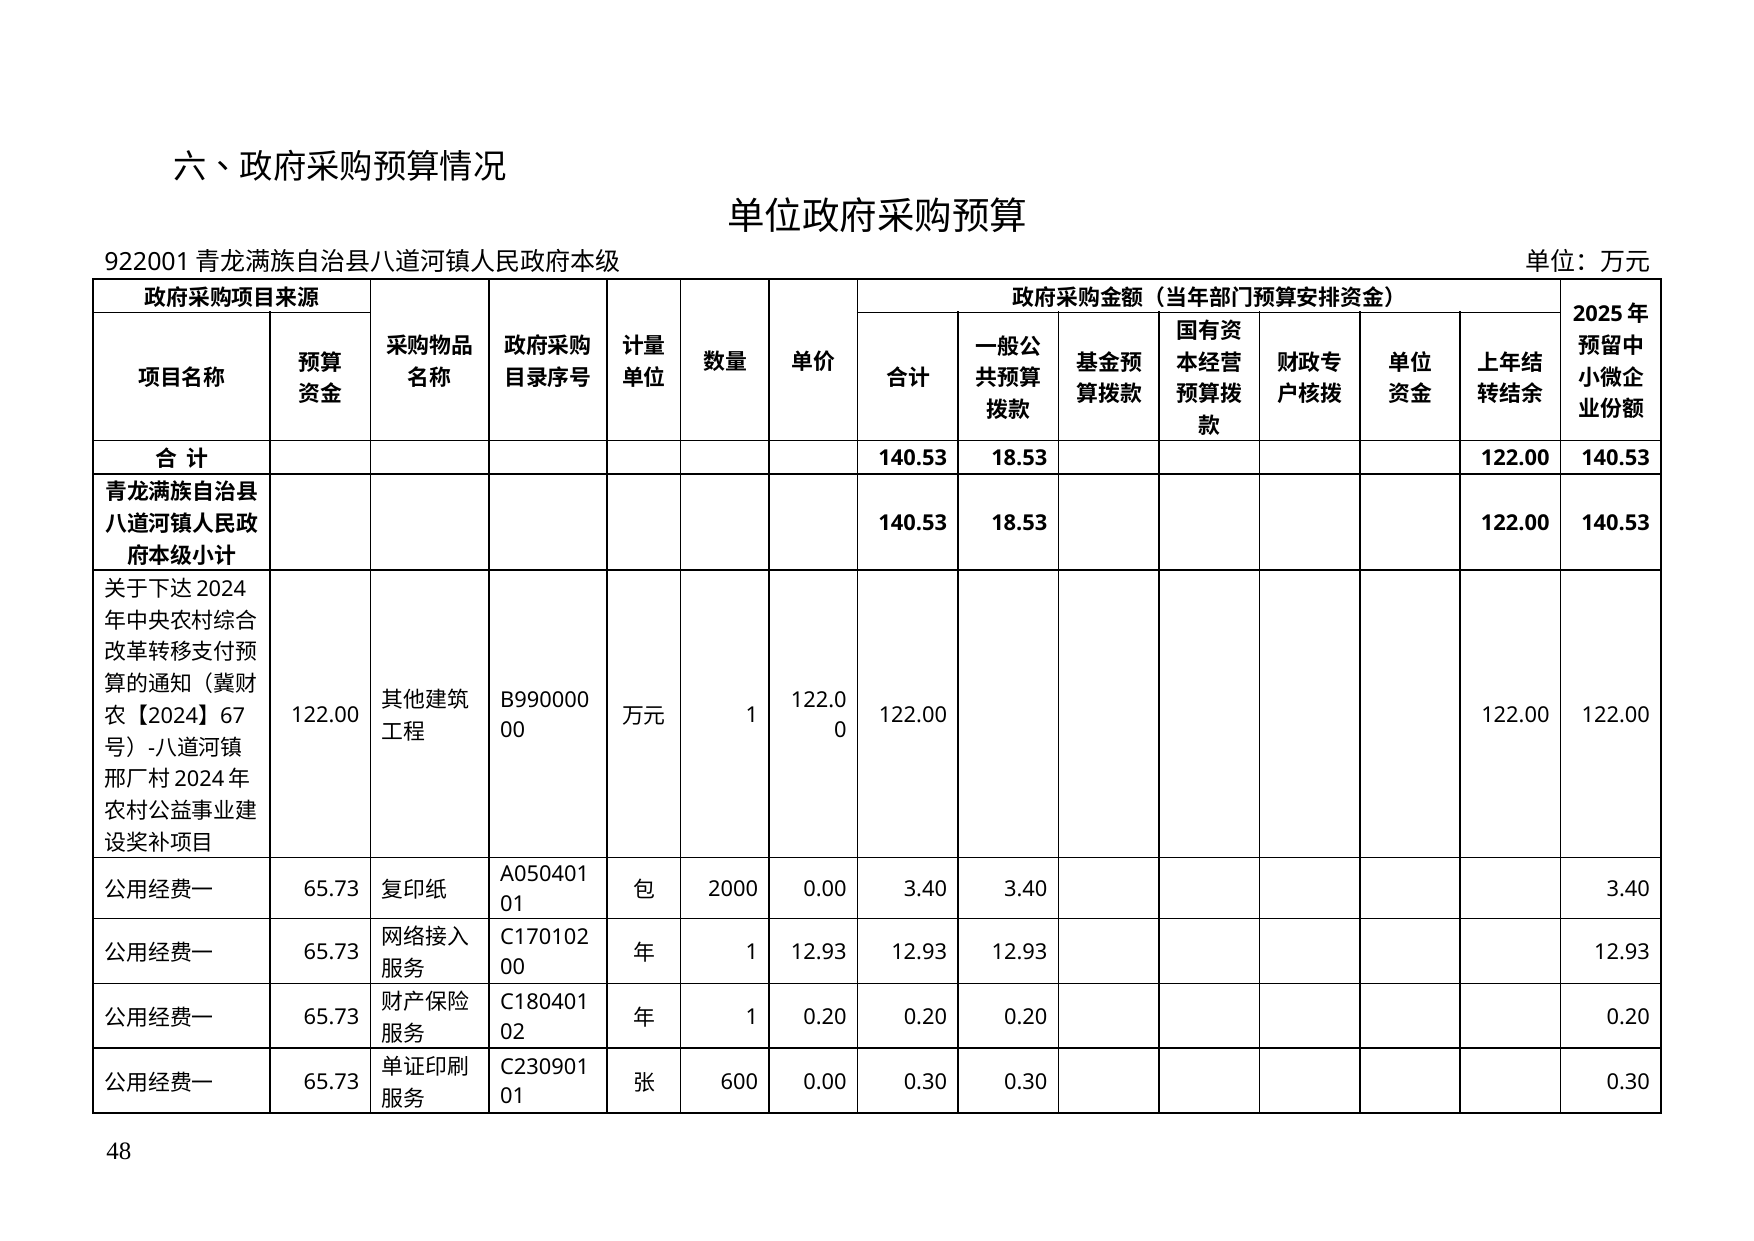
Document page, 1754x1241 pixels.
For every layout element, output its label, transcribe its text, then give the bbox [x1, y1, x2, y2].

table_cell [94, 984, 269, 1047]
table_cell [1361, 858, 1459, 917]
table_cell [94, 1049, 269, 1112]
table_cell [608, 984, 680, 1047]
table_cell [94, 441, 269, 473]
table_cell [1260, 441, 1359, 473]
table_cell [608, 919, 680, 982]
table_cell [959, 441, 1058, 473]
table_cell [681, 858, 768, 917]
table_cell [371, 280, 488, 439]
text 单位政府采购预算 [106, 189, 1648, 240]
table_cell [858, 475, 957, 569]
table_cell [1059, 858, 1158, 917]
text 六、政府采购预算情况 [106, 143, 1648, 188]
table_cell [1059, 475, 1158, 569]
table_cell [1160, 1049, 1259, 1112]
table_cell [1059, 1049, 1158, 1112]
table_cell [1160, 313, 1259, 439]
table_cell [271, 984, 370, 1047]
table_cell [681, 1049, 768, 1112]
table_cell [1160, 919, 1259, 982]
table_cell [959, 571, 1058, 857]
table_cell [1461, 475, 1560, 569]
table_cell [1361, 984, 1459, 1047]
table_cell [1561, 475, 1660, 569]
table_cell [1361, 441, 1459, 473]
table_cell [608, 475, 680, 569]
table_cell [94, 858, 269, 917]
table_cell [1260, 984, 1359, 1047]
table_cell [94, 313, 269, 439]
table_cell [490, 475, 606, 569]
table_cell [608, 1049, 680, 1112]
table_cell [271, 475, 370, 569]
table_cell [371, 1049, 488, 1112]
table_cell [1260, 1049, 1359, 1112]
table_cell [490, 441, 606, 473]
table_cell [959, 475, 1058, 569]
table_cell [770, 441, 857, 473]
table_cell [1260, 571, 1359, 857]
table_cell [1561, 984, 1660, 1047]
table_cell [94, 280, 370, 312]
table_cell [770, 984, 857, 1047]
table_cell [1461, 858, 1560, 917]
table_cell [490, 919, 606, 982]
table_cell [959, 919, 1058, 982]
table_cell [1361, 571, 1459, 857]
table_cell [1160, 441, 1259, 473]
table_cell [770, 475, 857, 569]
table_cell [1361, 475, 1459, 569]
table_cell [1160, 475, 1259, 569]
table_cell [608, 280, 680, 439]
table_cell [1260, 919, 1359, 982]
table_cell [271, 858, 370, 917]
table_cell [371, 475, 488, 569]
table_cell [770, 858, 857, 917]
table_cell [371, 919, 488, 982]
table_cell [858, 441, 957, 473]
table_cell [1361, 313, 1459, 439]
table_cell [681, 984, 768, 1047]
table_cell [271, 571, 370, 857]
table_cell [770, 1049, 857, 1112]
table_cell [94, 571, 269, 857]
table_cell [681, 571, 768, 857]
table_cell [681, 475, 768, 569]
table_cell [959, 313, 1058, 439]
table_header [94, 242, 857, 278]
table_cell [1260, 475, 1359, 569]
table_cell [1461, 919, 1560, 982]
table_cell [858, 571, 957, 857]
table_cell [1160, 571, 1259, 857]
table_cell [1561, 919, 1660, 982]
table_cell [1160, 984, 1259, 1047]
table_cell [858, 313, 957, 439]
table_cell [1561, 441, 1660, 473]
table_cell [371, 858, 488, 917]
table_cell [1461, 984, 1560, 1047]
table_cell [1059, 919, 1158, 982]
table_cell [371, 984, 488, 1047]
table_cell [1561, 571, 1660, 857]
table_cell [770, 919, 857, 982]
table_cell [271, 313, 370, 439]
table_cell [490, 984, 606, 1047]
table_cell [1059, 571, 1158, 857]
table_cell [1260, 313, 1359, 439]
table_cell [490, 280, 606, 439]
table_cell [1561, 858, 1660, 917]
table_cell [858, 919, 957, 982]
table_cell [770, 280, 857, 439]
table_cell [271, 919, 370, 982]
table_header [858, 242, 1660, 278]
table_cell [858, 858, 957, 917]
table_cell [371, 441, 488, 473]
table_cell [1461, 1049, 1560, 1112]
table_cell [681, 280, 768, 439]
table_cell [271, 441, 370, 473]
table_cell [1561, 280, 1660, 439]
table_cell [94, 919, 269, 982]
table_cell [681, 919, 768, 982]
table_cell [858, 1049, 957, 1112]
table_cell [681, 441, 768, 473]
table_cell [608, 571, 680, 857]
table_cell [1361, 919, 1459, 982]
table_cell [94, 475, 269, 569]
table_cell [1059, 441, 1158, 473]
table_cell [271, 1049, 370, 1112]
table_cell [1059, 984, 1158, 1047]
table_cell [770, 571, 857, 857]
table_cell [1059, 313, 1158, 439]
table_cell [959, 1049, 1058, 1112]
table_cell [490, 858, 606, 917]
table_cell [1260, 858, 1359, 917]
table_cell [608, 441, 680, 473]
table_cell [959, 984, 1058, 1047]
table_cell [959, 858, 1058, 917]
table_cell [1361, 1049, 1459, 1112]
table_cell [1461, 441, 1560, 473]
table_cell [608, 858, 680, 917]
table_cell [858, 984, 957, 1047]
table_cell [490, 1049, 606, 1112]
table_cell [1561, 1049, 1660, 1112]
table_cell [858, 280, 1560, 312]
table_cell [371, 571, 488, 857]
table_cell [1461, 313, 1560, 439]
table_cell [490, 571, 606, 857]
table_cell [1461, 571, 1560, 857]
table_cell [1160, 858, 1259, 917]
